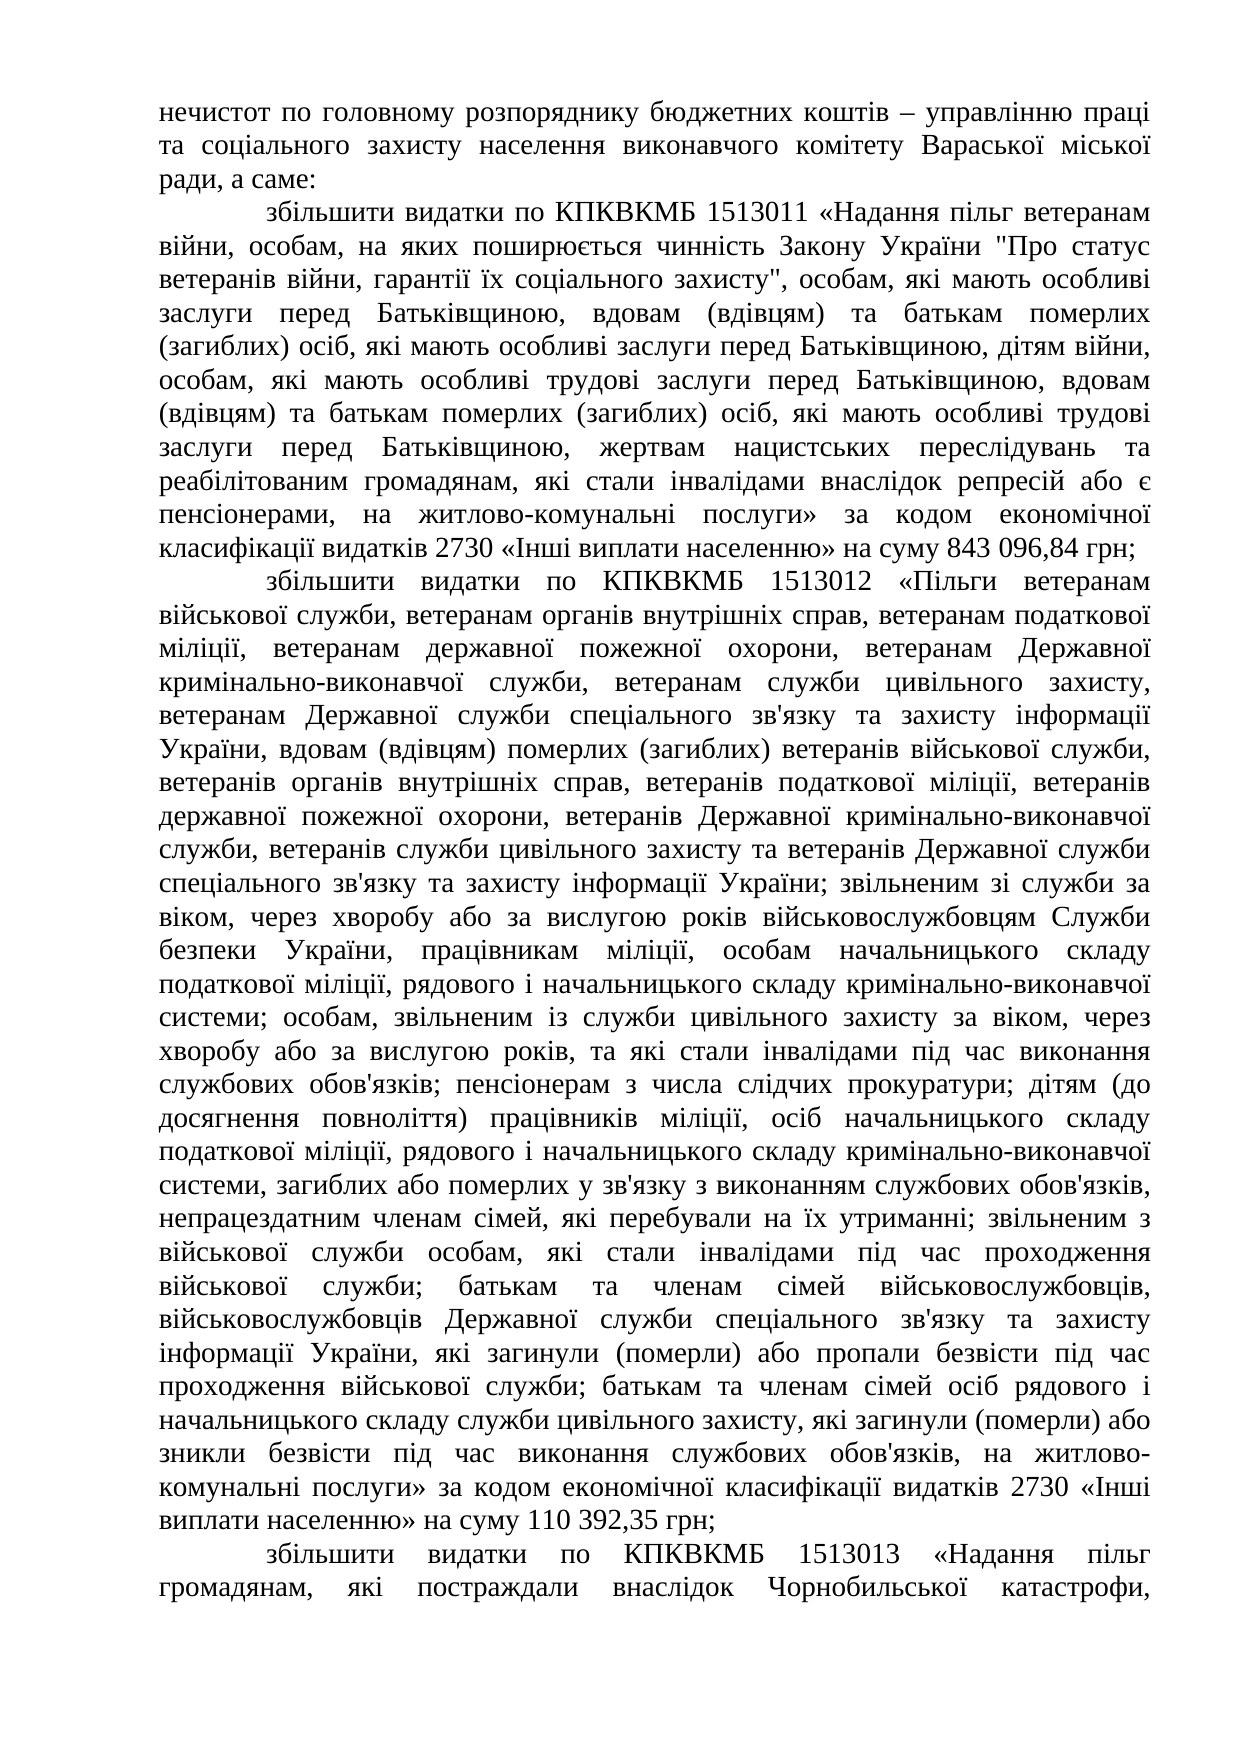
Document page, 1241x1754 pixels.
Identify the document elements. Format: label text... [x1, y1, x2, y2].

text збільшити видатки по КПКВКМБ 1513012 «Пільги ветеранам військової служби, ветеранам органів внутрішніх справ, ветеранам податкової міліції, ветеранам державної пожежної охорони, ветеранам Державної кримінально-виконавчої служби, ветеранам служби цивільного захисту, ветеранам Державної служби спеціального зв'язку та захисту інформації України, вдовам (вдівцям) померлих (загиблих) ветеранів військової служби, ветеранів органів внутрішніх справ, ветеранів податкової міліції, ветеранів державної пожежної охорони, ветеранів Державної кримінально-виконавчої служби, ветеранів служби цивільного захисту та ветеранів Державної служби спеціального зв'язку та захисту інформації України; звільненим зі служби за віком, через хворобу або за вислугою років військовослужбовцям Служби безпеки України, працівникам міліції, особам начальницького складу податкової міліції, рядового і начальницького складу кримінально-виконавчої системи; особам, звільненим із служби цивільного захисту за віком, через хворобу або за вислугою років, та які стали інвалідами під час виконання службових обов'язків; пенсіонерам з числа слідчих прокуратури; дітям (до досягнення повноліття) працівників міліції, осіб начальницького складу податкової міліції, рядового і начальницького складу кримінально-виконавчої системи, загиблих або померлих у зв'язку з виконанням службових обов'язків, непрацездатним членам сімей, які перебували на їх утриманні; звільненим з військової служби особам, які стали інвалідами під час проходження військової служби; батькам та членам сімей військовослужбовців, військовослужбовців Державної служби спеціального зв'язку та захисту інформації України, які загинули (померли) або пропали безвісти під час проходження військової служби; батькам та членам сімей осіб рядового і начальницького складу служби цивільного захисту, які загинули (померли) або зникли безвісти під час виконання службових обов'язків, на житлово-комунальні послуги» за кодом економічної класифікації видатків 2730 «Інші виплати населенню» на суму 110 392,35 грн; [158, 563, 1152, 1536]
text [158, 94, 1152, 194]
text збільшити видатки по КПКВКМБ 1513011 «Надання пільг ветеранам війни, особам, на яких поширюється чинність Закону України "Про статус ветеранів війни, гарантії їх соціального захисту", особам, які мають особливі заслуги перед Батьківщиною, вдовам (вдівцям) та батькам померлих (загиблих) осіб, які мають особливі заслуги перед Батьківщиною, дітям війни, особам, які мають особливі трудові заслуги перед Батьківщиною, вдовам (вдівцям) та батькам померлих (загиблих) осіб, які мають особливі трудові заслуги перед Батьківщиною, жертвам нацистських переслідувань та реабілітованим громадянам, які стали інвалідами внаслідок репресій або є пенсіонерами, на житлово-комунальні послуги» за кодом економічної класифікації видатків 2730 «Інші виплати населенню» на суму 843 096,84 грн; [158, 194, 1152, 563]
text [158, 1536, 1152, 1603]
